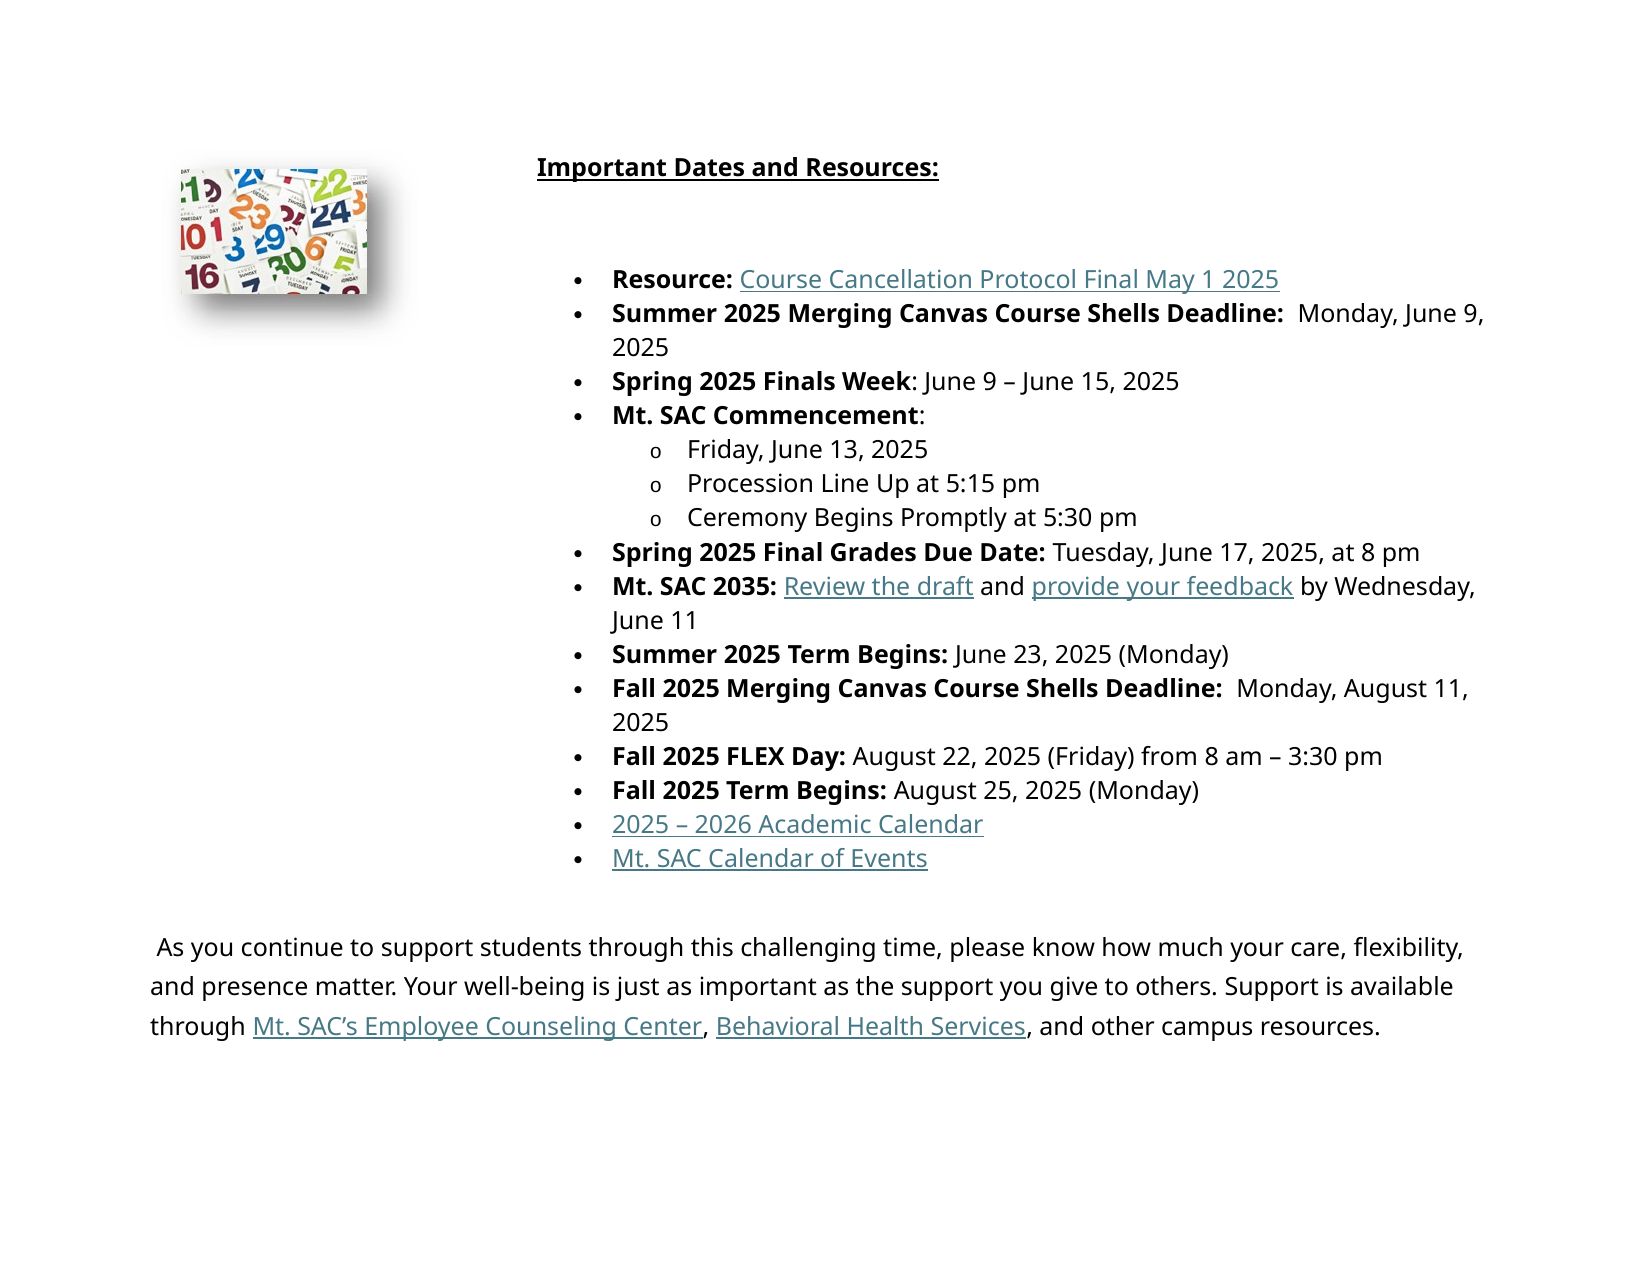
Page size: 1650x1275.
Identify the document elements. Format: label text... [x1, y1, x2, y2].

table_cell Important Dates and Resources: Resource: Course Cancellation Protocol Final May 1 2025 Summer 2025 Merging Canvas Course Shells Deadline: Monday, June 9, 2025 Spring 2025 Finals Week: June 9 – June 15, 2025 Mt. SAC Commencement: Friday, June 13, 2025 Procession Line Up at 5:15 pm Ceremony Begins Promptly at 5:30 pm Spring 2025 Final Grades Due Date: Tuesday, June 17, 2025, at 8 pm Mt. SAC 2035: Review the draft and provide your feedback by Wednesday, June 11 Summer 2025 Term Begins: June 23, 2025 (Monday) Fall 2025 Merging Canvas Course Shells Deadline: Monday, August 11, 2025 Fall 2025 FLEX Day: August 22, 2025 (Friday) from 8 am – 3:30 pm Fall 2025 Term Begins: August 25, 2025 (Monday) 2025 – 2026 Academic Calendar Mt. SAC Calendar of Events [526, 150, 1500, 930]
text As you continue to support students through this challenging time, please know how much your care, flexibility, and presence matter. Your well-being is just as important as the support you give to others. Support is available through Mt. SAC’s Employee Counseling Center, Behavioral Health Services, and other campus resources. [150, 930, 1500, 1042]
table_cell [150, 150, 526, 930]
picture [161, 150, 418, 346]
